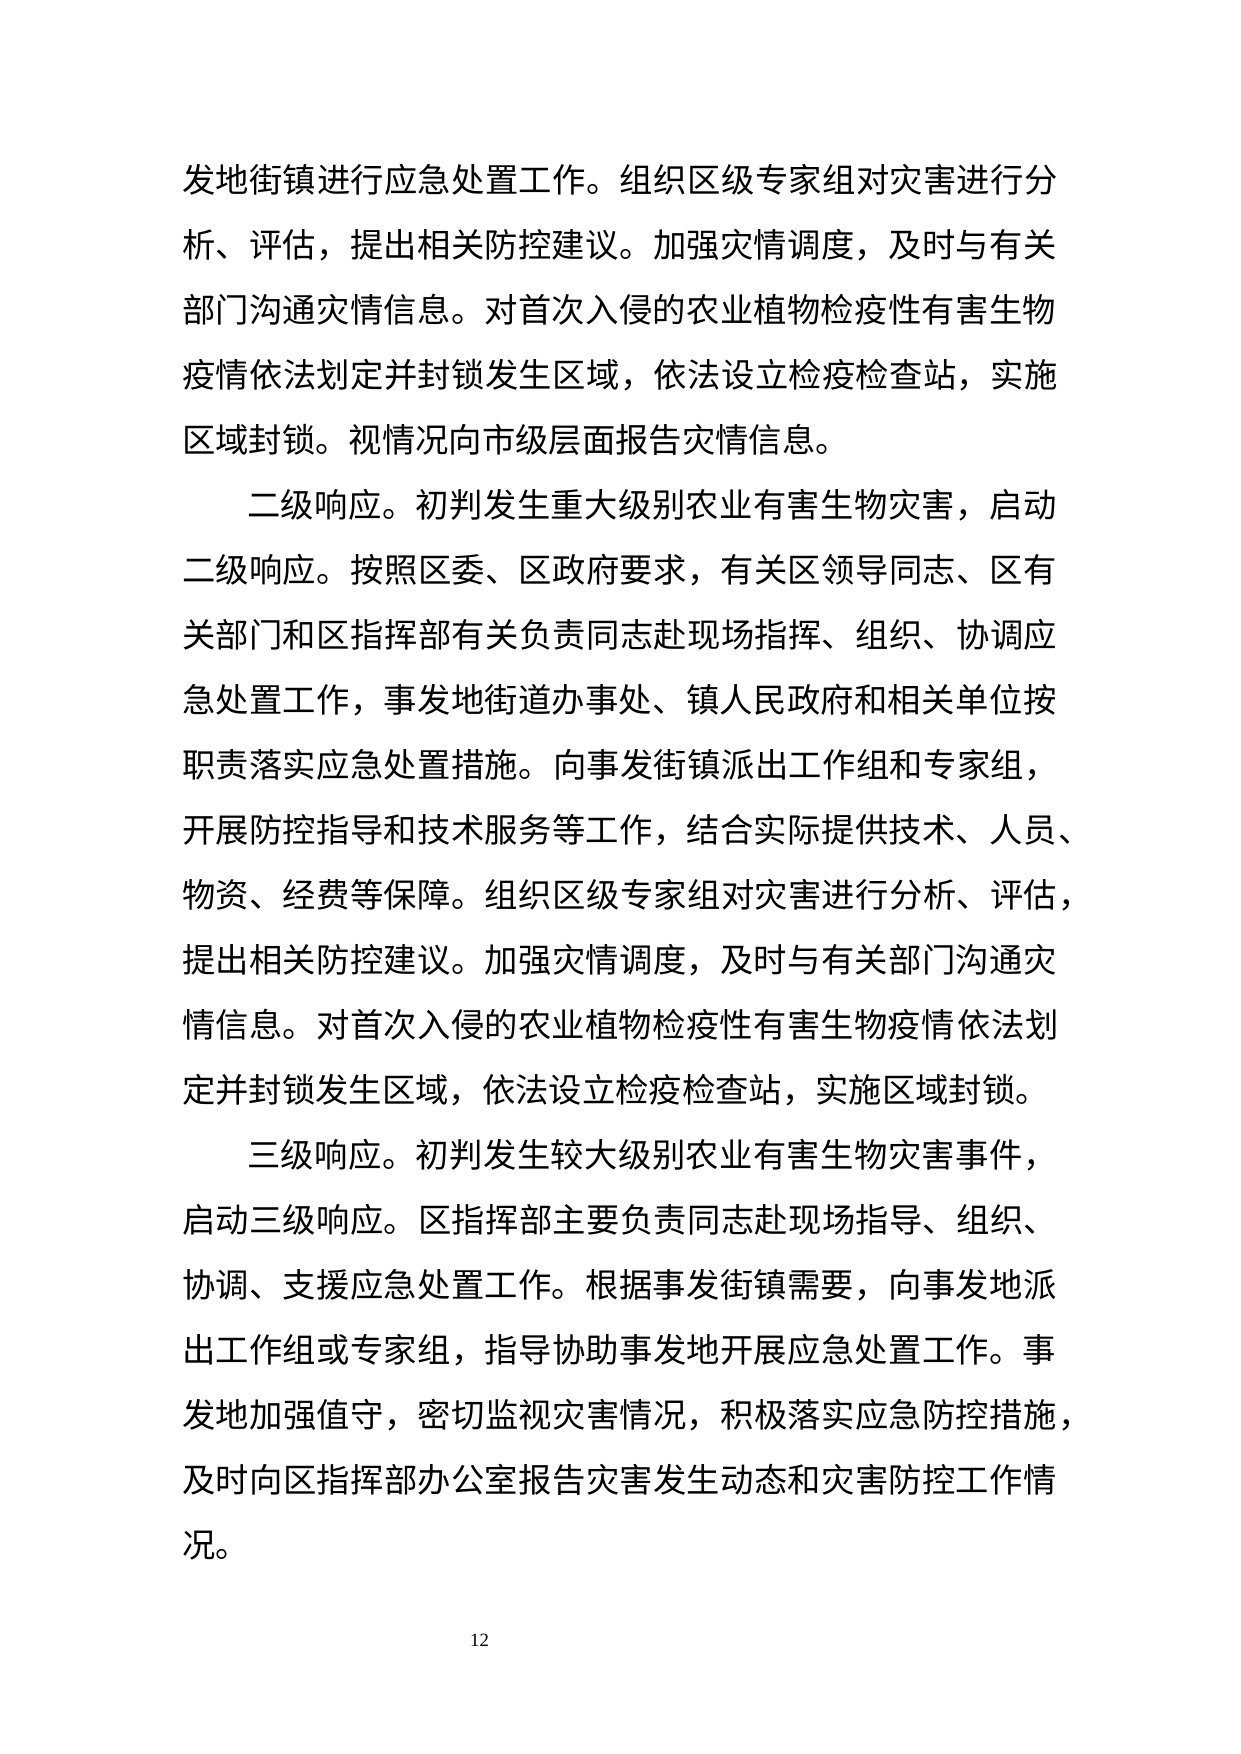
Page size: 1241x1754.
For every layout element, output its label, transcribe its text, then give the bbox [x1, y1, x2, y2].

text 二级响应。初判发生重大级别农业有害生物灾害，启动二级响应。按照区委、区政府要求，有关区领导同志、区有关部门和区指挥部有关负责同志赴现场指挥、组织、协调应急处置工作，事发地街道办事处、镇人民政府和相关单位按职责落实应急处置措施。向事发街镇派出工作组和专家组，开展防控指导和技术服务等工作，结合实际提供技术、人员、物资、经费等保障。组织区级专家组对灾害进行分析、评估，提出相关防控建议。加强灾情调度，及时与有关部门沟通灾情信息。对首次入侵的农业植物检疫性有害生物疫情依法划定并封锁发生区域，依法设立检疫检查站，实施区域封锁。 [182, 471, 1058, 1121]
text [182, 146, 1058, 471]
text 三级响应。初判发生较大级别农业有害生物灾害事件，启动三级响应。区指挥部主要负责同志赴现场指导、组织、协调、支援应急处置工作。根据事发街镇需要，向事发地派出工作组或专家组，指导协助事发地开展应急处置工作。事发地加强值守，密切监视灾害情况，积极落实应急防控措施，及时向区指挥部办公室报告灾害发生动态和灾害防控工作情况。 [182, 1121, 1058, 1576]
